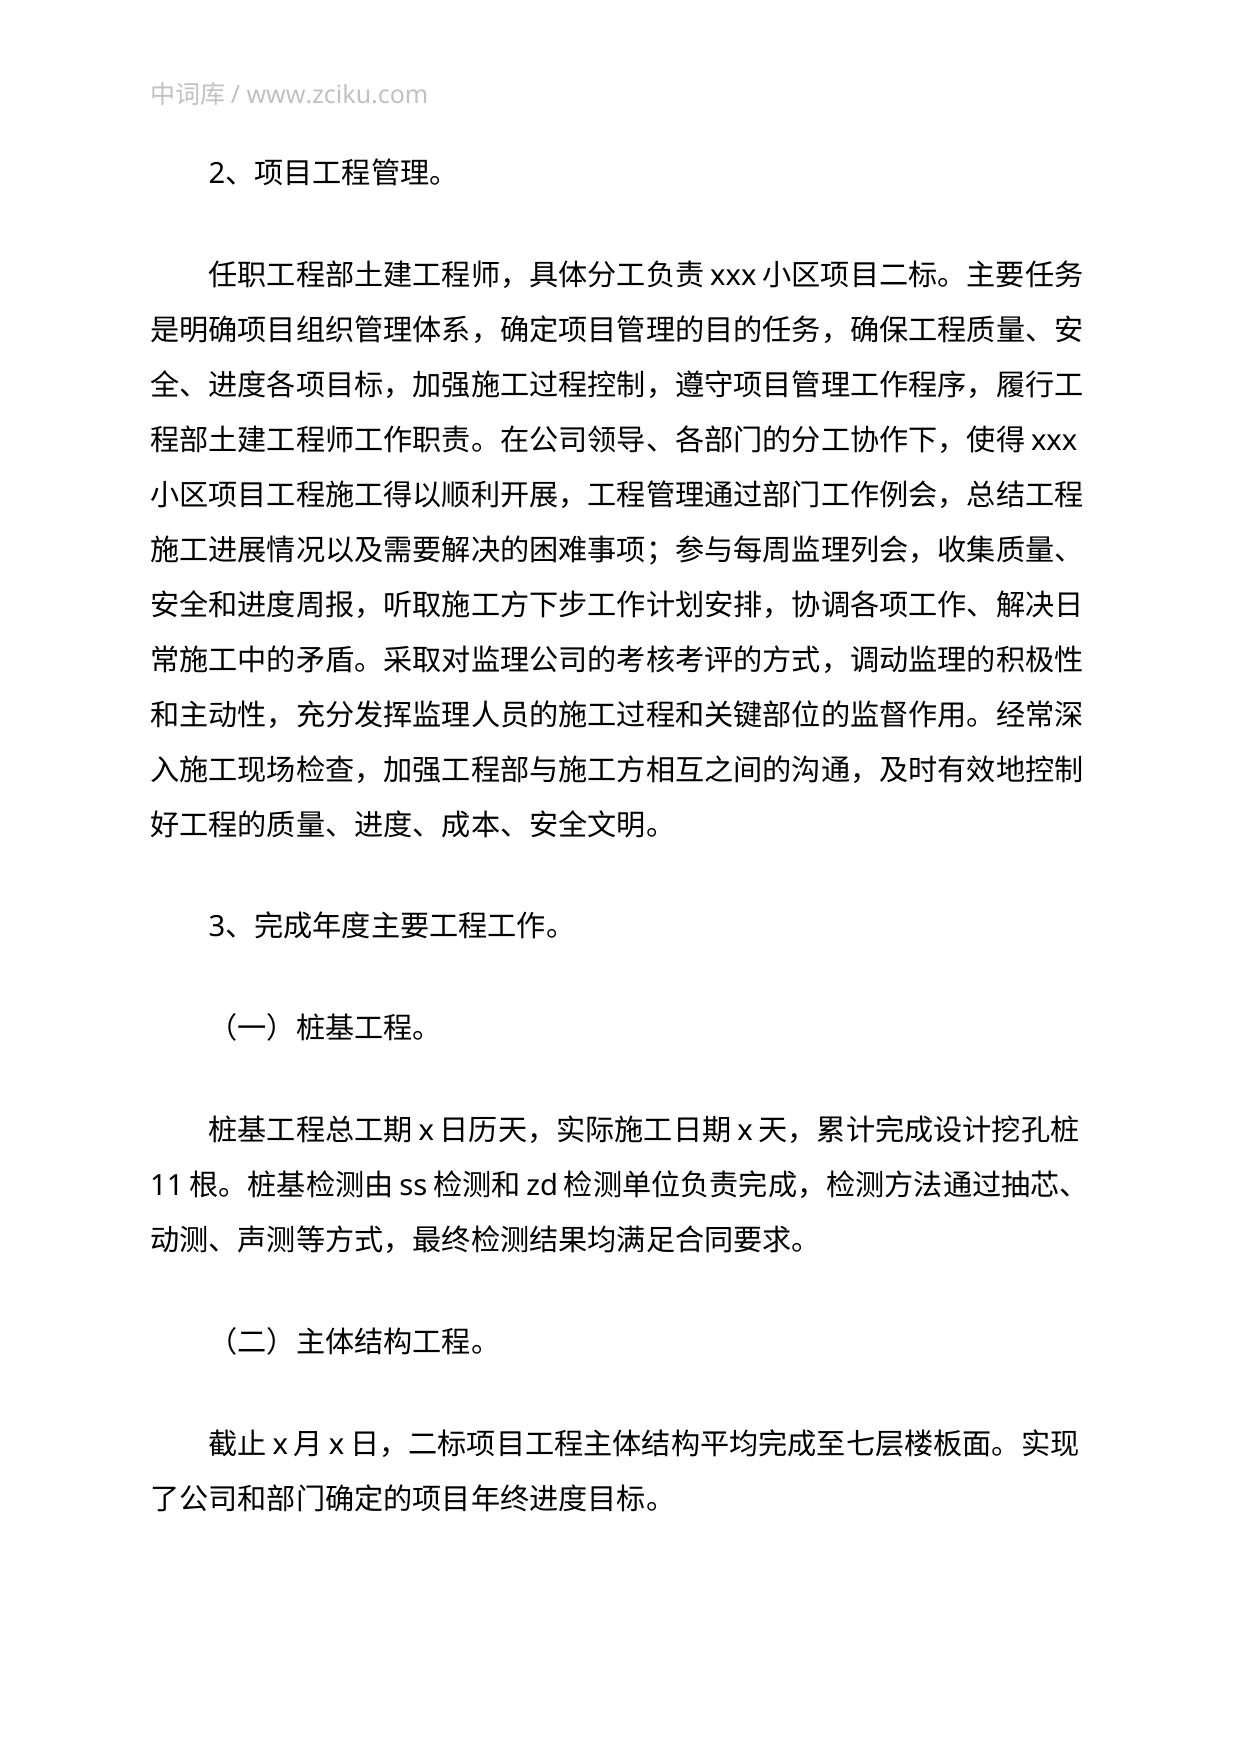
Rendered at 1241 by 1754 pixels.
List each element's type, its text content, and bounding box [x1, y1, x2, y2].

text （一）桩基工程。 [150, 1005, 1090, 1047]
text （二）主体结构工程。 [150, 1318, 1090, 1361]
text 桩基工程总工期x日历天，实际施工日期x天，累计完成设计挖孔桩11根。桩基检测由ss检测和zd检测单位负责完成，检测方法通过抽芯、动测、声测等方式，最终检测结果均满足合同要求。 [150, 1107, 1090, 1259]
text 截止x月x日，二标项目工程主体结构平均完成至七层楼板面。实现了公司和部门确定的项目年终进度目标。 [150, 1420, 1090, 1517]
text 任职工程部土建工程师，具体分工负责xxx小区项目二标。主要任务是明确项目组织管理体系，确定项目管理的目的任务，确保工程质量、安全、进度各项目标，加强施工过程控制，遵守项目管理工作程序，履行工程部土建工程师工作职责。在公司领导、各部门的分工协作下，使得xxx小区项目工程施工得以顺利开展，工程管理通过部门工作例会，总结工程施工进展情况以及需要解决的困难事项；参与每周监理列会，收集质量、安全和进度周报，听取施工方下步工作计划安排，协调各项工作、解决日常施工中的矛盾。采取对监理公司的考核考评的方式，调动监理的积极性和主动性，充分发挥监理人员的施工过程和关键部位的监督作用。经常深入施工现场检查，加强工程部与施工方相互之间的沟通，及时有效地控制好工程的质量、进度、成本、安全文明。 [150, 252, 1090, 843]
text 2、项目工程管理。 [150, 150, 1090, 192]
text 3、完成年度主要工程工作。 [150, 903, 1090, 945]
